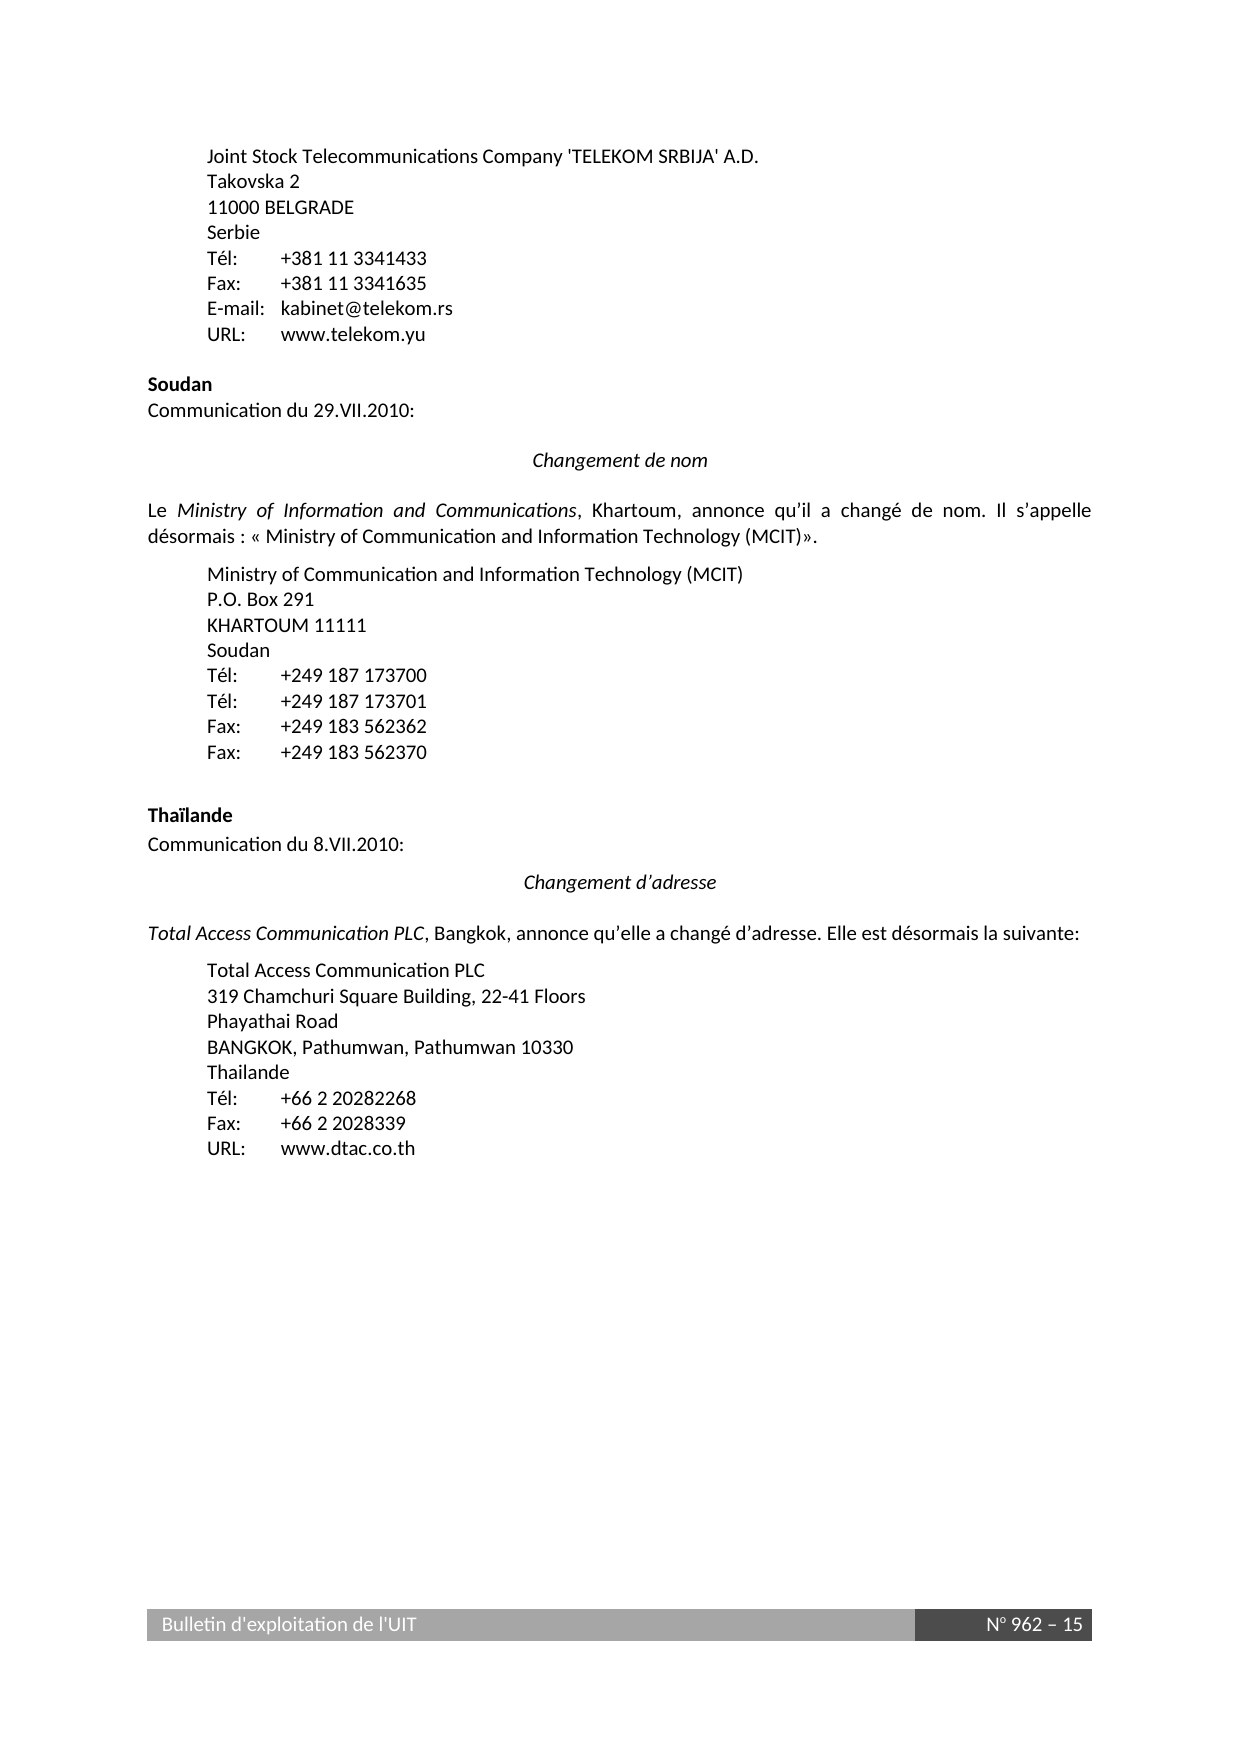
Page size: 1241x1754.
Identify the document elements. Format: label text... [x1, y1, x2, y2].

text Ministry of Communication and Information Technology (MCIT) P.O. Box 291 KHARTOUM 11111 Soudan Tél: +249 187 173700 Tél: +249 187 173701 Fax: +249 183 562362 Fax: +249 183 562370 [148, 561, 1092, 764]
text Communication du 8.VII.2010: [148, 831, 1092, 857]
text Thaïlande [148, 802, 1092, 827]
text Joint Stock Telecommunications Company 'TELEKOM SRBIJA' A.D. Takovska 2 11000 BELGRADE Serbie Tél: +381 11 3341433 Fax: +381 11 3341635 E-mail: kabinet@telekom.rs URL: www.telekom.yu [148, 143, 1092, 346]
text Le Ministry of Information and Communications, Khartoum, annonce qu’il a changé de nom. Il s’appelle désormais : « Ministry of Communication and Information Technology (MCIT)». [148, 498, 1092, 548]
text Communication du 29.VII.2010: [148, 397, 1092, 422]
text Total Access Communication PLC 319 Chamchuri Square Building, 22-41 Floors Phayathai Road BANGKOK, Pathumwan, Pathumwan 10330 Thailande Tél: +66 2 20282268 Fax: +66 2 2028339 URL: www.dtac.co.th [148, 958, 1092, 1161]
text Soudan [148, 371, 1092, 397]
text Changement de nom [148, 447, 1092, 473]
text Changement d’adresse [148, 869, 1092, 895]
text Total Access Communication PLC, Bangkok, annonce qu’elle a changé d’adresse. Elle est désormais la suivante: [148, 920, 1092, 945]
